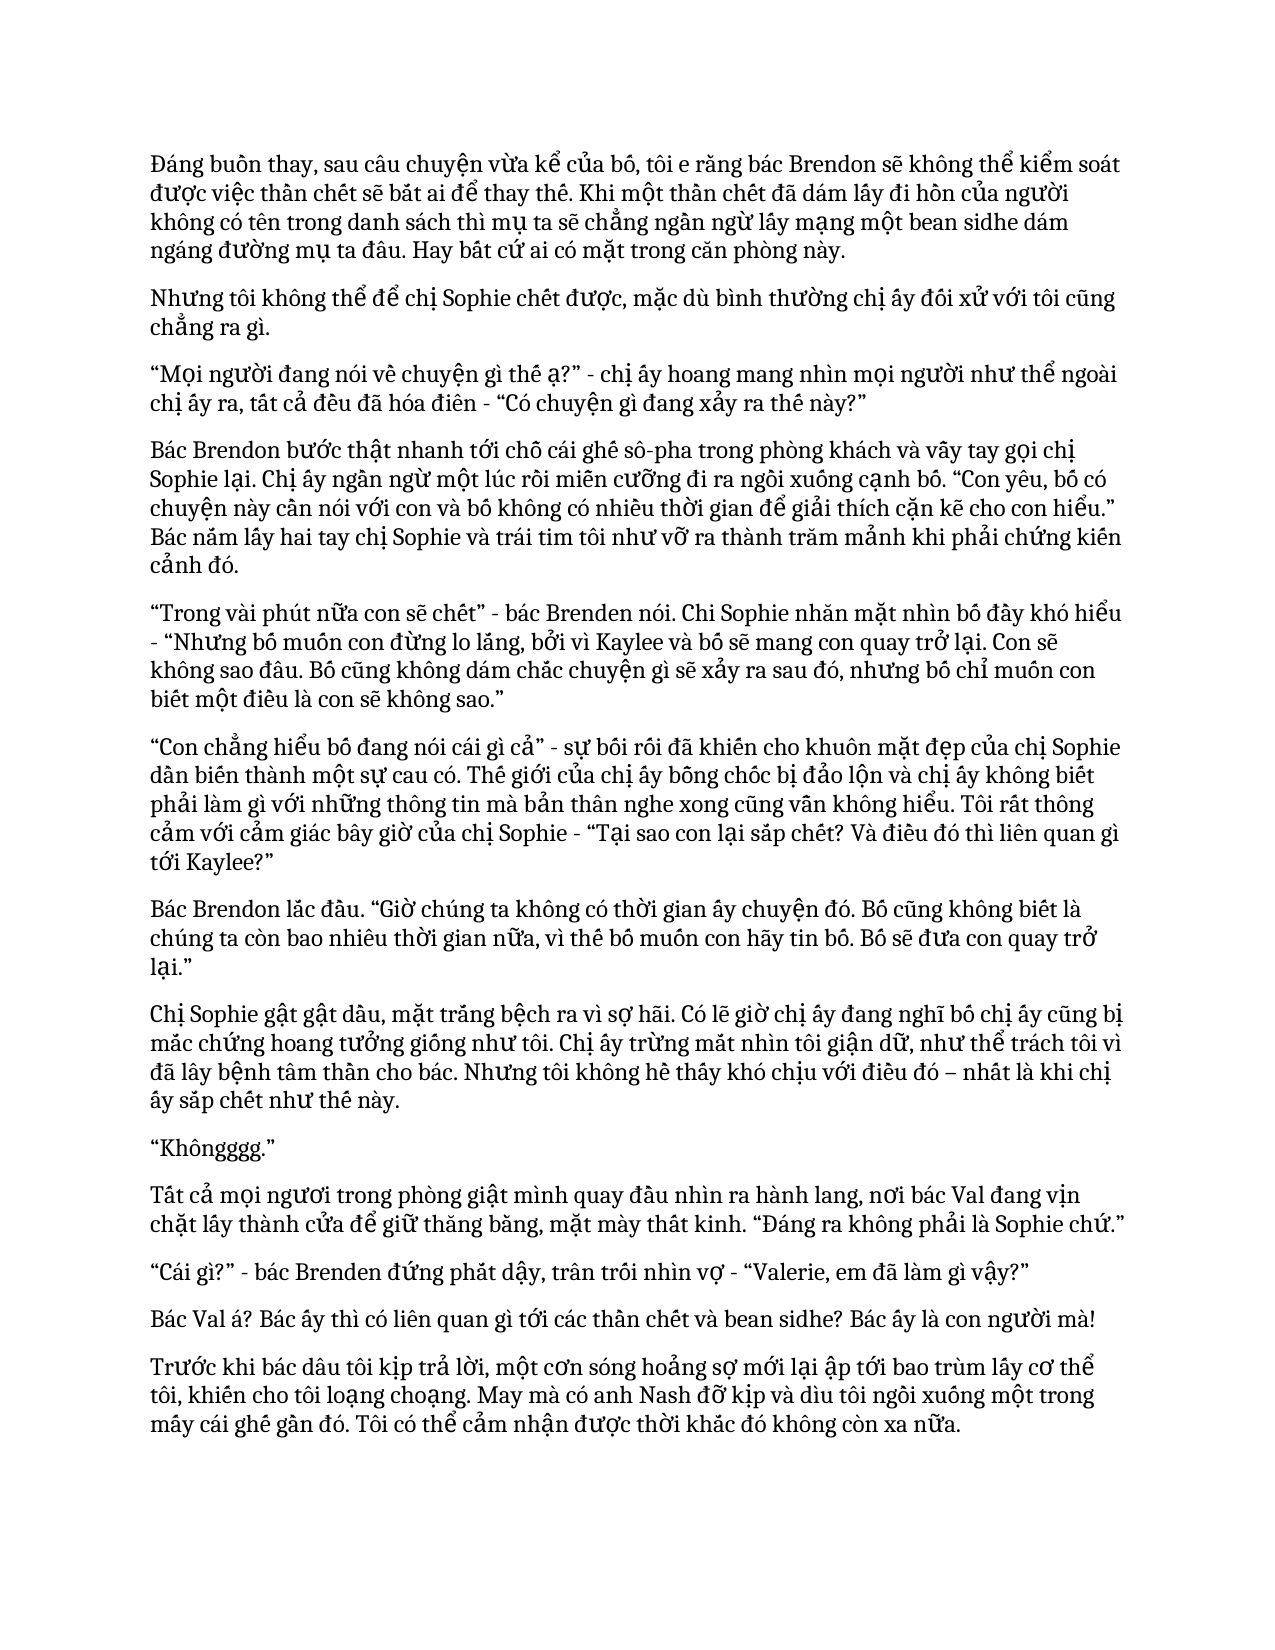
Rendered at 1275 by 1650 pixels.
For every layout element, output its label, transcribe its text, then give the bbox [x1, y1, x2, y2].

text “Cái gì?” - bác Brenden đứng phắt dậy, trân trối nhìn vợ - “Valerie, em đã làm gì vậy?” [150, 1257, 1125, 1286]
text “Mọi người đang nói về chuyện gì thế ạ?” - chị ấy hoang mang nhìn mọi người như thể ngoài chị ấy ra, tất cả đều đã hóa điên - “Có chuyện gì đang xảy ra thế này?” [150, 360, 1125, 417]
text Chị Sophie gật gật dầu, mặt trắng bệch ra vì sợ hãi. Có lẽ giờ chị ấy đang nghĩ bố chị ấy cũng bị mắc chứng hoang tưởng giống như tôi. Chị ấy trừng mắt nhìn tôi giận dữ, như thể trách tôi vì đã lây bệnh tâm thần cho bác. Nhưng tôi không hề thấy khó chịu với điều đó – nhất là khi chị ấy sắp chết như thế này. [150, 1000, 1125, 1115]
text Trước khi bác dâu tôi kịp trả lời, một cơn sóng hoảng sợ mới lại ập tới bao trùm lấy cơ thể tôi, khiến cho tôi loạng choạng. May mà có anh Nash đỡ kịp và dìu tôi ngồi xuống một trong mấy cái ghế gần đó. Tôi có thể cảm nhận được thời khắc đó không còn xa nữa. [150, 1352, 1125, 1439]
text “Khôngggg.” [150, 1134, 1125, 1162]
text “Con chẳng hiểu bố đang nói cái gì cả” - sự bối rối đã khiến cho khuôn mặt đẹp của chị Sophie dần biến thành một sự cau có. Thế giới của chị ấy bỗng chốc bị đảo lộn và chị ấy không biết phải làm gì với những thông tin mà bản thân nghe xong cũng vẫn không hiểu. Tôi rất thông cảm với cảm giác bây giờ của chị Sophie - “Tại sao con lại sắp chết? Và điều đó thì liên quan gì tới Kaylee?” [150, 732, 1125, 876]
text Nhưng tôi không thể để chị Sophie chết được, mặc dù bình thường chị ấy đối xử với tôi cũng chẳng ra gì. [150, 284, 1125, 341]
text “Trong vài phút nữa con sẽ chết” - bác Brenden nói. Chi Sophie nhăn mặt nhìn bố đầy khó hiểu - “Nhưng bố muốn con đừng lo lắng, bởi vì Kaylee và bố sẽ mang con quay trở lại. Con sẽ không sao đâu. Bố cũng không dám chắc chuyện gì sẽ xảy ra sau đó, nhưng bố chỉ muốn con biết một điều là con sẽ không sao.” [150, 599, 1125, 714]
text Bác Val á? Bác ấy thì có liên quan gì tới các thần chết và bean sidhe? Bác ấy là con người mà! [150, 1305, 1125, 1334]
text Bác Brendon lắc đầu. “Giờ chúng ta không có thời gian ấy chuyện đó. Bố cũng không biết là chúng ta còn bao nhiêu thời gian nữa, vì thế bố muốn con hãy tin bố. Bố sẽ đưa con quay trở lại.” [150, 895, 1125, 981]
text Tất cả mọi ngươi trong phòng giật mình quay đầu nhìn ra hành lang, nơi bác Val đang vịn chặt lấy thành cửa để giữ thăng bằng, mặt mày thất kinh. “Đáng ra không phải là Sophie chứ.” [150, 1181, 1125, 1239]
text Đáng buồn thay, sau câu chuyện vừa kể của bố, tôi e rằng bác Brendon sẽ không thể kiểm soát được việc thần chết sẽ bắt ai để thay thế. Khi một thần chết đã dám lấy đi hồn của người không có tên trong danh sách thì mụ ta sẽ chẳng ngần ngừ lấy mạng một bean sidhe dám ngáng đường mụ ta đâu. Hay bất cứ ai có mặt trong căn phòng này. [150, 150, 1125, 265]
text Bác Brendon bước thật nhanh tới chỗ cái ghế sô-pha trong phòng khách và vẫy tay gọi chị Sophie lại. Chị ấy ngần ngừ một lúc rồi miễn cưỡng đi ra ngồi xuống cạnh bố. “Con yêu, bố có chuyện này cần nói với con và bố không có nhiều thời gian để giải thích cặn kẽ cho con hiểu.” Bác nắm lấy hai tay chị Sophie và trái tim tôi như vỡ ra thành trăm mảnh khi phải chứng kiến cảnh đó. [150, 436, 1125, 580]
